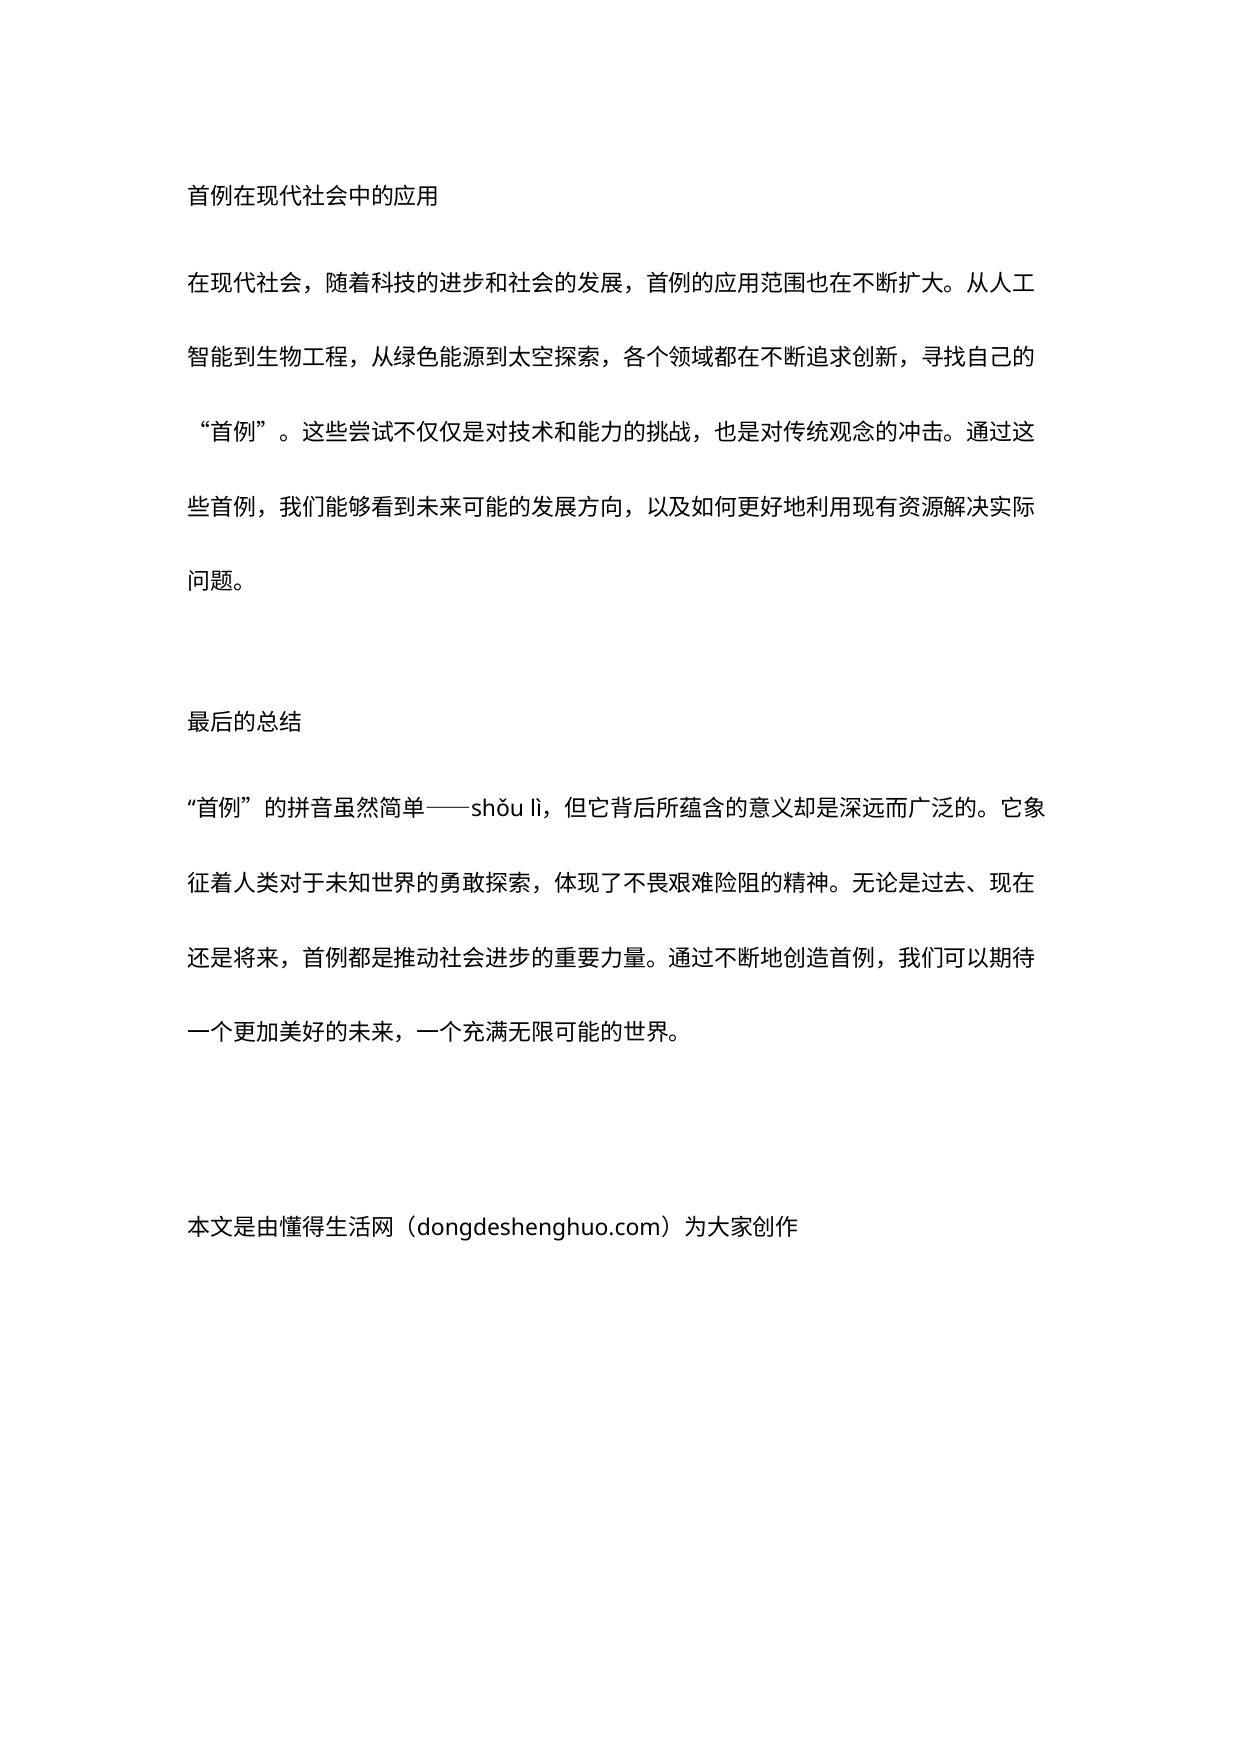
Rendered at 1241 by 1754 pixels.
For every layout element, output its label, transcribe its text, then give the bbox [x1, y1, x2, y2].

text 在现代社会，随着科技的进步和社会的发展，首例的应用范围也在不断扩大。从人工智能到生物工程，从绿色能源到太空探索，各个领域都在不断追求创新，寻找自己的“首例”。这些尝试不仅仅是对技术和能力的挑战，也是对传统观念的冲击。通过这些首例，我们能够看到未来可能的发展方向，以及如何更好地利用现有资源解决实际问题。 [187, 248, 1053, 612]
text 首例在现代社会中的应用 [187, 162, 1053, 227]
text 最后的总结 [187, 688, 1053, 753]
text 本文是由懂得生活网（dongdeshenghuo.com）为大家创作 [187, 1193, 1053, 1258]
text “首例”的拼音虽然简单——shǒu lì，但它背后所蕴含的意义却是深远而广泛的。它象征着人类对于未知世界的勇敢探索，体现了不畏艰难险阻的精神。无论是过去、现在还是将来，首例都是推动社会进步的重要力量。通过不断地创造首例，我们可以期待一个更加美好的未来，一个充满无限可能的世界。 [187, 774, 1053, 1063]
